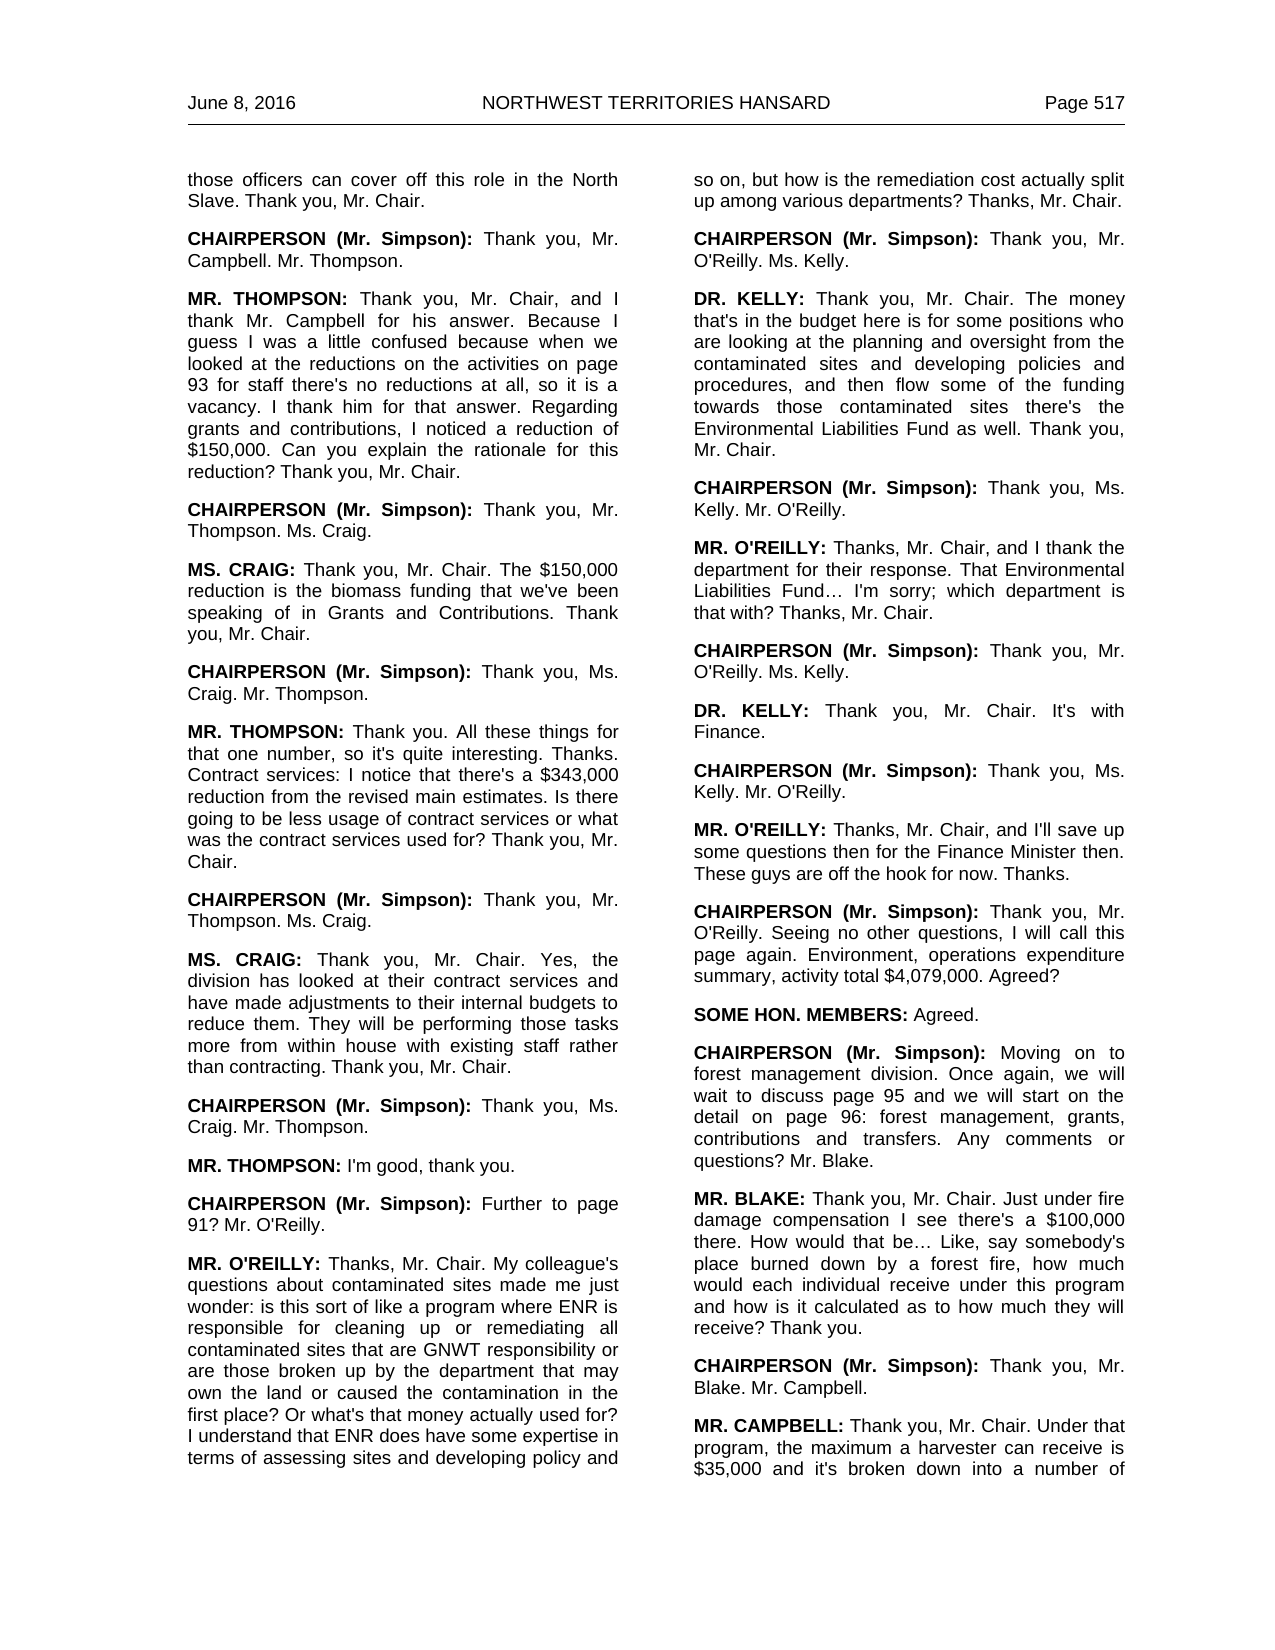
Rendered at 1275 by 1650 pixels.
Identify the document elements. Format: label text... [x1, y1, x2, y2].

text DR. KELLY: Thank you, Mr. Chair. It's with Finance. [694, 699, 1125, 743]
text MR. THOMPSON: Thank you. All these things for that one number, so it's quite interesting. Thanks. Contract services: I notice that there's a $343,000 reduction from the revised main estimates. Is there going to be less usage of contract services or what was the contract services used for? Thank you, Mr. Chair. [187, 721, 619, 872]
text CHAIRPERSON (Mr. Simpson): Thank you, Ms. Kelly. Mr. O'Reilly. [694, 759, 1125, 802]
text CHAIRPERSON (Mr. Simpson): Thank you, Mr. O'Reilly. Ms. Kelly. [694, 228, 1125, 271]
text CHAIRPERSON (Mr. Simpson): Further to page 91? Mr. O'Reilly. [187, 1193, 619, 1236]
text MR. O'REILLY: Thanks, Mr. Chair. My colleague's questions about contaminated sites made me just wonder: is this sort of like a program where ENR is responsible for cleaning up or remediating all contaminated sites that are GNWT responsibility or are those broken up by the department that may own the land or caused the contamination in the first place? Or what's that money actually used for? I understand that ENR does have some expertise in terms of assessing sites and developing policy and so on, but how is the remediation cost actually split up among various departments? Thanks, Mr. Chair. [187, 1252, 619, 1468]
text CHAIRPERSON (Mr. Simpson): Thank you, Mr. Thompson. Ms. Craig. [187, 499, 619, 542]
text MR. THOMPSON: I'm good, thank you. [187, 1154, 619, 1176]
text MR. O'REILLY: Thanks, Mr. Chair, and I thank the department for their response. That Environmental Liabilities Fund… I'm sorry; which department is that with? Thanks, Mr. Chair. [694, 537, 1125, 623]
text CHAIRPERSON (Mr. Simpson): Thank you, Mr. Campbell. Mr. Thompson. [187, 228, 619, 271]
text CHAIRPERSON (Mr. Simpson): Thank you, Mr. O'Reilly. Seeing no other questions, I will call this page again. Environment, operations expenditure summary, activity total $4,079,000. Agreed? [694, 901, 1125, 987]
text MS. CRAIG: Thank you, Mr. Chair. The $150,000 reduction is the biomass funding that we've been speaking of in Grants and Contributions. Thank you, Mr. Chair. [187, 558, 619, 645]
text MR. O'REILLY: Thanks, Mr. Chair, and I'll save up some questions then for the Finance Minister then. These guys are off the hook for now. Thanks. [694, 819, 1125, 884]
text MS. CRAIG: Thank you, Mr. Chair. Yes, the division has looked at their contract services and have made adjustments to their internal budgets to reduce them. They will be performing those tasks more from within house with existing staff rather than contracting. Thank you, Mr. Chair. [187, 948, 619, 1078]
text CHAIRPERSON (Mr. Simpson): Thank you, Ms. Craig. Mr. Thompson. [187, 1094, 619, 1138]
text MR. THOMPSON: Thank you, Mr. Chair, and I thank Mr. Campbell for his answer. Because I guess I was a little confused because when we looked at the reductions on the activities on page 93 for staff there's no reductions at all, so it is a vacancy. I thank him for that answer. Regarding grants and contributions, I noticed a reduction of $150,000. Can you explain the rationale for this reduction? Thank you, Mr. Chair. [187, 288, 619, 482]
text CHAIRPERSON (Mr. Simpson): Thank you, Mr. Blake. Mr. Campbell. [694, 1355, 1125, 1398]
text SOME HON. MEMBERS: Agreed. [694, 1003, 1125, 1025]
text CHAIRPERSON (Mr. Simpson): Thank you, Mr. Thompson. Ms. Craig. [187, 889, 619, 932]
text DR. KELLY: Thank you, Mr. Chair. The money that's in the budget here is for some positions who are looking at the planning and oversight from the contaminated sites and developing policies and procedures, and then flow some of the funding towards those contaminated sites there's the Environmental Liabilities Fund as well. Thank you, Mr. Chair. [694, 288, 1125, 460]
text CHAIRPERSON (Mr. Simpson): Moving on to forest management division. Once again, we will wait to discuss page 95 and we will start on the detail on page 96: forest management, grants, contributions and transfers. Any comments or questions? Mr. Blake. [694, 1042, 1125, 1171]
text CHAIRPERSON (Mr. Simpson): Thank you, Ms. Craig. Mr. Thompson. [187, 661, 619, 704]
text CHAIRPERSON (Mr. Simpson): Thank you, Ms. Kelly. Mr. O'Reilly. [694, 477, 1125, 520]
text CHAIRPERSON (Mr. Simpson): Thank you, Mr. O'Reilly. Ms. Kelly. [694, 640, 1125, 683]
text MR. BLAKE: Thank you, Mr. Chair. Just under fire damage compensation I see there's a $100,000 there. How would that be… Like, say somebody's place burned down by a forest fire, how much would each individual receive under this program and how is it calculated as to how much they will receive? Thank you. [694, 1188, 1125, 1339]
